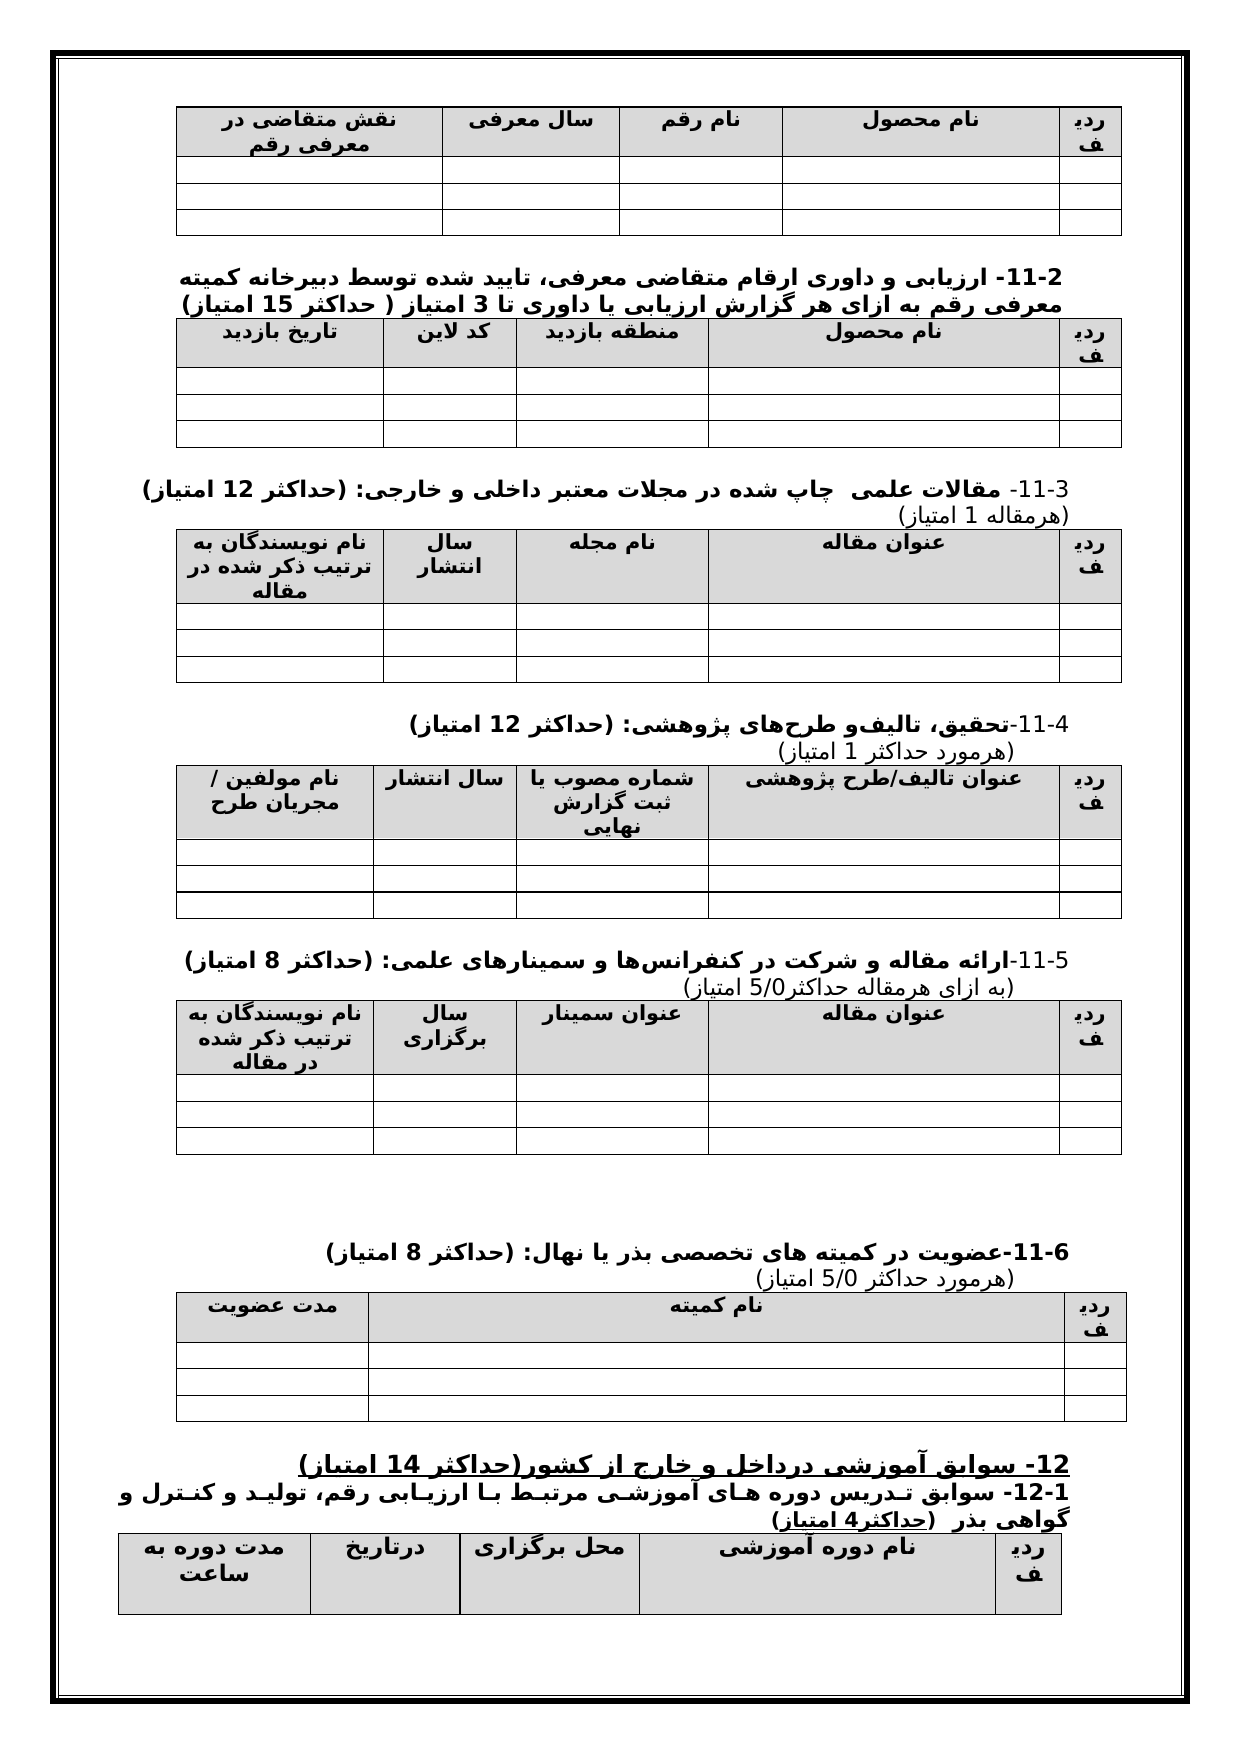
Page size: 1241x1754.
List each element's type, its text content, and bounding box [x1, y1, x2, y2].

table_cell [384, 657, 516, 682]
table_cell [709, 421, 1059, 447]
table_cell [709, 657, 1059, 682]
text (هرمقاله 1 امتیاز) [118, 502, 1070, 529]
table_cell [1060, 157, 1121, 182]
table_cell [1060, 1128, 1121, 1153]
table_cell [783, 184, 1059, 209]
table_cell [1060, 604, 1121, 629]
table_header تاریخ بازدید [177, 319, 383, 367]
table_cell [177, 210, 442, 235]
table_header نقش متقاضی در معرفی رقم [177, 108, 442, 156]
table_header نام محصول [783, 108, 1059, 156]
table_cell [1060, 368, 1121, 394]
table_cell [177, 630, 383, 656]
table_cell [1060, 657, 1121, 682]
text 11-5-ارائه مقاله و شرکت در کنفرانس‌ها و سمینارهای علمی: (حداکثر 8 امتیاز) [118, 947, 1070, 974]
table_cell [1065, 1369, 1126, 1394]
table_cell [517, 840, 708, 865]
table_cell [177, 866, 373, 891]
table_header منطقه بازدید [517, 319, 708, 367]
table_cell [517, 893, 708, 918]
table_cell [177, 1369, 368, 1394]
table_cell [1060, 395, 1121, 420]
text 11-3- مقالات علمی چاپ شده در مجلات معتبر داخلی و خارجی: (حداکثر 12 امتیاز) [118, 476, 1070, 502]
table_cell [517, 630, 708, 656]
table_cell [517, 866, 708, 891]
table_cell [384, 421, 516, 447]
table_header نام رقم [620, 108, 782, 156]
table_cell [709, 395, 1059, 420]
table_header عنوان تالیف/طرح پژوهشی [709, 766, 1059, 838]
list (هرمورد حداکثر 1 امتیاز) [118, 738, 1015, 765]
table_header نام نویسندگان به ترتیب ذکر شده در مقاله [177, 530, 383, 603]
table_header ردیف [1060, 108, 1121, 156]
table_cell [369, 1396, 1064, 1421]
table_cell [517, 1128, 708, 1153]
table_cell [517, 1102, 708, 1127]
list 11-2- ارزیابی و داوری ارقام متقاضی معرفی، تایید شده توسط دبیرخانه کمیته معرفی رقم به ازای هر گزارش ارزیابی یا داوری تا 3 امتیاز ( حداکثر 15 امتیاز) [118, 264, 1063, 318]
table_cell [1060, 1102, 1121, 1127]
table_cell [517, 368, 708, 394]
table_cell [177, 657, 383, 682]
table_header عنوان مقاله [709, 1001, 1059, 1074]
table_header ردیف [1060, 319, 1121, 367]
table_cell [709, 840, 1059, 865]
table_header نام نویسندگان به ترتیب ذکر شده در مقاله [177, 1001, 373, 1074]
table_cell [384, 395, 516, 420]
table_cell [1060, 893, 1121, 918]
table_cell [374, 866, 516, 891]
table_header ردیف [996, 1534, 1061, 1614]
table_header سال معرفی [443, 108, 619, 156]
table_header کد لاین [384, 319, 516, 367]
table_cell [709, 1102, 1059, 1127]
table_cell [783, 157, 1059, 182]
table_header ردیف [1060, 1001, 1121, 1074]
table_cell [1060, 630, 1121, 656]
list (هرمورد حداکثر 5/0 امتیاز) [118, 1265, 1015, 1292]
table_cell [517, 421, 708, 447]
table_cell [1060, 184, 1121, 209]
table_cell [384, 604, 516, 629]
table_cell [709, 893, 1059, 918]
table_cell [1060, 421, 1121, 447]
table_cell [1065, 1396, 1126, 1421]
table_cell [1060, 210, 1121, 235]
table_cell [709, 866, 1059, 891]
table_cell [1060, 840, 1121, 865]
table_cell [443, 157, 619, 182]
table_header سال انتشار [384, 530, 516, 603]
table_header مدت دوره به ساعت [119, 1534, 310, 1614]
table_cell [1060, 866, 1121, 891]
table_header ردیف [1060, 530, 1121, 603]
table_cell [177, 1075, 373, 1101]
table_cell [177, 1343, 368, 1368]
table_header عنوان مقاله [709, 530, 1059, 603]
table_cell [620, 157, 782, 182]
table_header نام مجله [517, 530, 708, 603]
table_cell [709, 630, 1059, 656]
table_cell [177, 1102, 373, 1127]
table_cell [177, 184, 442, 209]
table_cell [384, 368, 516, 394]
table_cell [177, 840, 373, 865]
table_cell [1060, 1075, 1121, 1101]
table_cell [177, 1396, 368, 1421]
table_header شماره مصوب یا ثبت گزارش نهایی [517, 766, 708, 838]
table_header نام محصول [709, 319, 1059, 367]
table_cell [384, 630, 516, 656]
table_header ردیف [1065, 1293, 1126, 1342]
table_header ردیف [1060, 766, 1121, 838]
table_cell [620, 210, 782, 235]
table_cell [709, 604, 1059, 629]
table_header سال انتشار [374, 766, 516, 838]
table_header نام کمیته [369, 1293, 1064, 1342]
text 11-6-عضویت در کمیته های تخصصی بذر یا نهال: (حداکثر 8 امتیاز) [118, 1239, 1070, 1265]
table_cell [1065, 1343, 1126, 1368]
table_cell [369, 1343, 1064, 1368]
table_cell [517, 395, 708, 420]
list (به ازای هرمقاله حداکثر5/0 امتیاز) [118, 974, 1015, 1000]
table_cell [369, 1369, 1064, 1394]
table_header عنوان سمینار [517, 1001, 708, 1074]
table_cell [177, 421, 383, 447]
table_header مدت عضویت [177, 1293, 368, 1342]
table_cell [374, 1128, 516, 1153]
table_cell [177, 893, 373, 918]
table_cell [177, 604, 383, 629]
table_cell [709, 368, 1059, 394]
table_cell [374, 840, 516, 865]
table_cell [374, 1102, 516, 1127]
table_cell [783, 210, 1059, 235]
text 11-4-تحقیق، تالیف‌و طرح‌های پژوهشی: (حداکثر 12 امتیاز) [118, 711, 1070, 738]
table_cell [709, 1128, 1059, 1153]
table_cell [177, 157, 442, 182]
table_cell [177, 395, 383, 420]
table_cell [517, 604, 708, 629]
table_header نام مولفین / مجریان طرح [177, 766, 373, 838]
table_cell [517, 657, 708, 682]
table_header نام دوره آموزشی [640, 1534, 995, 1614]
text 12-1- سوابق تدریس دوره های آموزشی مرتبط با ارزیابی رقم، تولید و کنترل و گواهی بذر (حداکثر4 امتیاز) [118, 1479, 1070, 1532]
table_cell [374, 893, 516, 918]
table_header سال برگزاری [374, 1001, 516, 1074]
table_cell [620, 184, 782, 209]
list 12- سوابق آموزشی درداخل و خارج از کشور(حداکثر 14 امتیاز) [118, 1450, 1071, 1479]
table_cell [443, 210, 619, 235]
table_cell [177, 368, 383, 394]
table_cell [517, 1075, 708, 1101]
table_cell [443, 184, 619, 209]
table_cell [374, 1075, 516, 1101]
table_header درتاریخ [311, 1534, 459, 1614]
table_header محل برگزاری [461, 1534, 639, 1614]
table_cell [709, 1075, 1059, 1101]
table_cell [177, 1128, 373, 1153]
